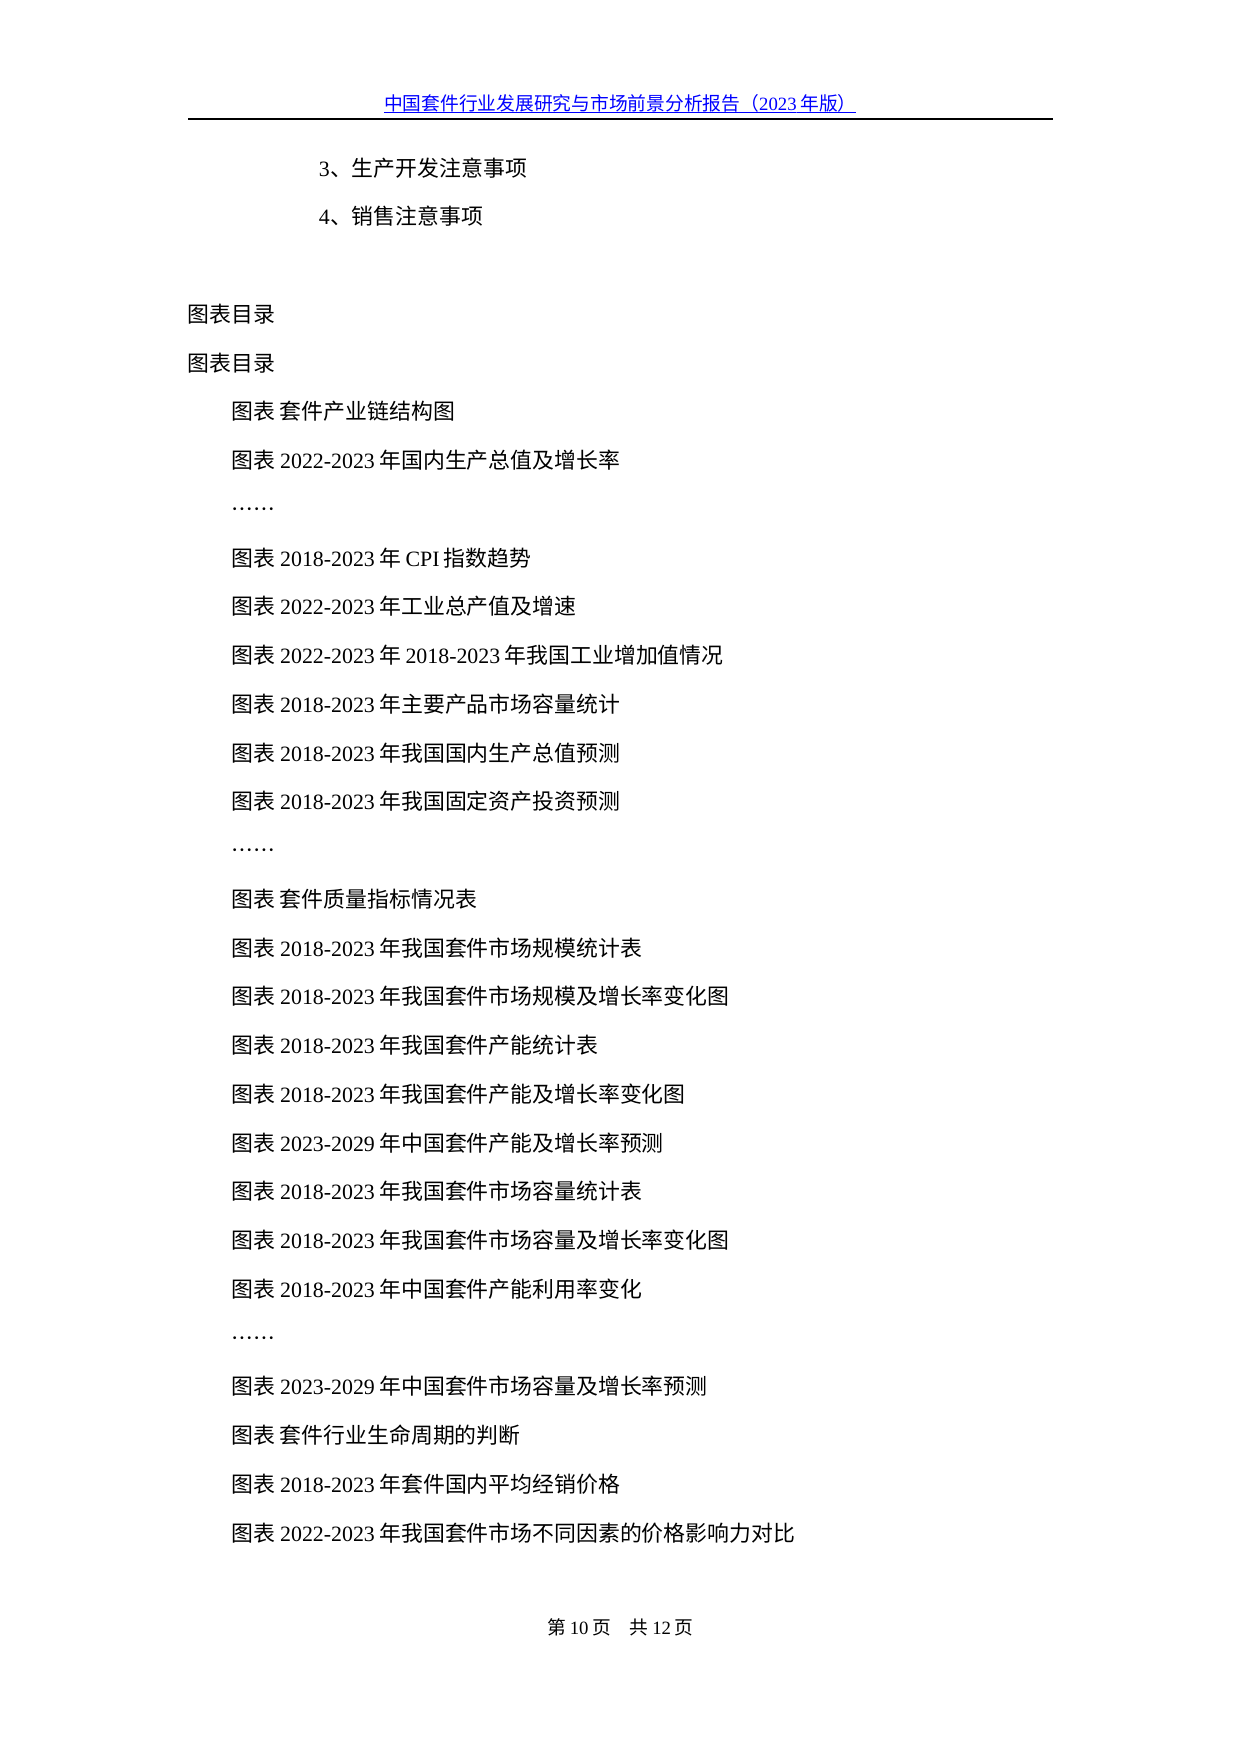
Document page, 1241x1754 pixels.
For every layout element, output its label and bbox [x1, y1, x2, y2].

text [187, 150, 1053, 1548]
